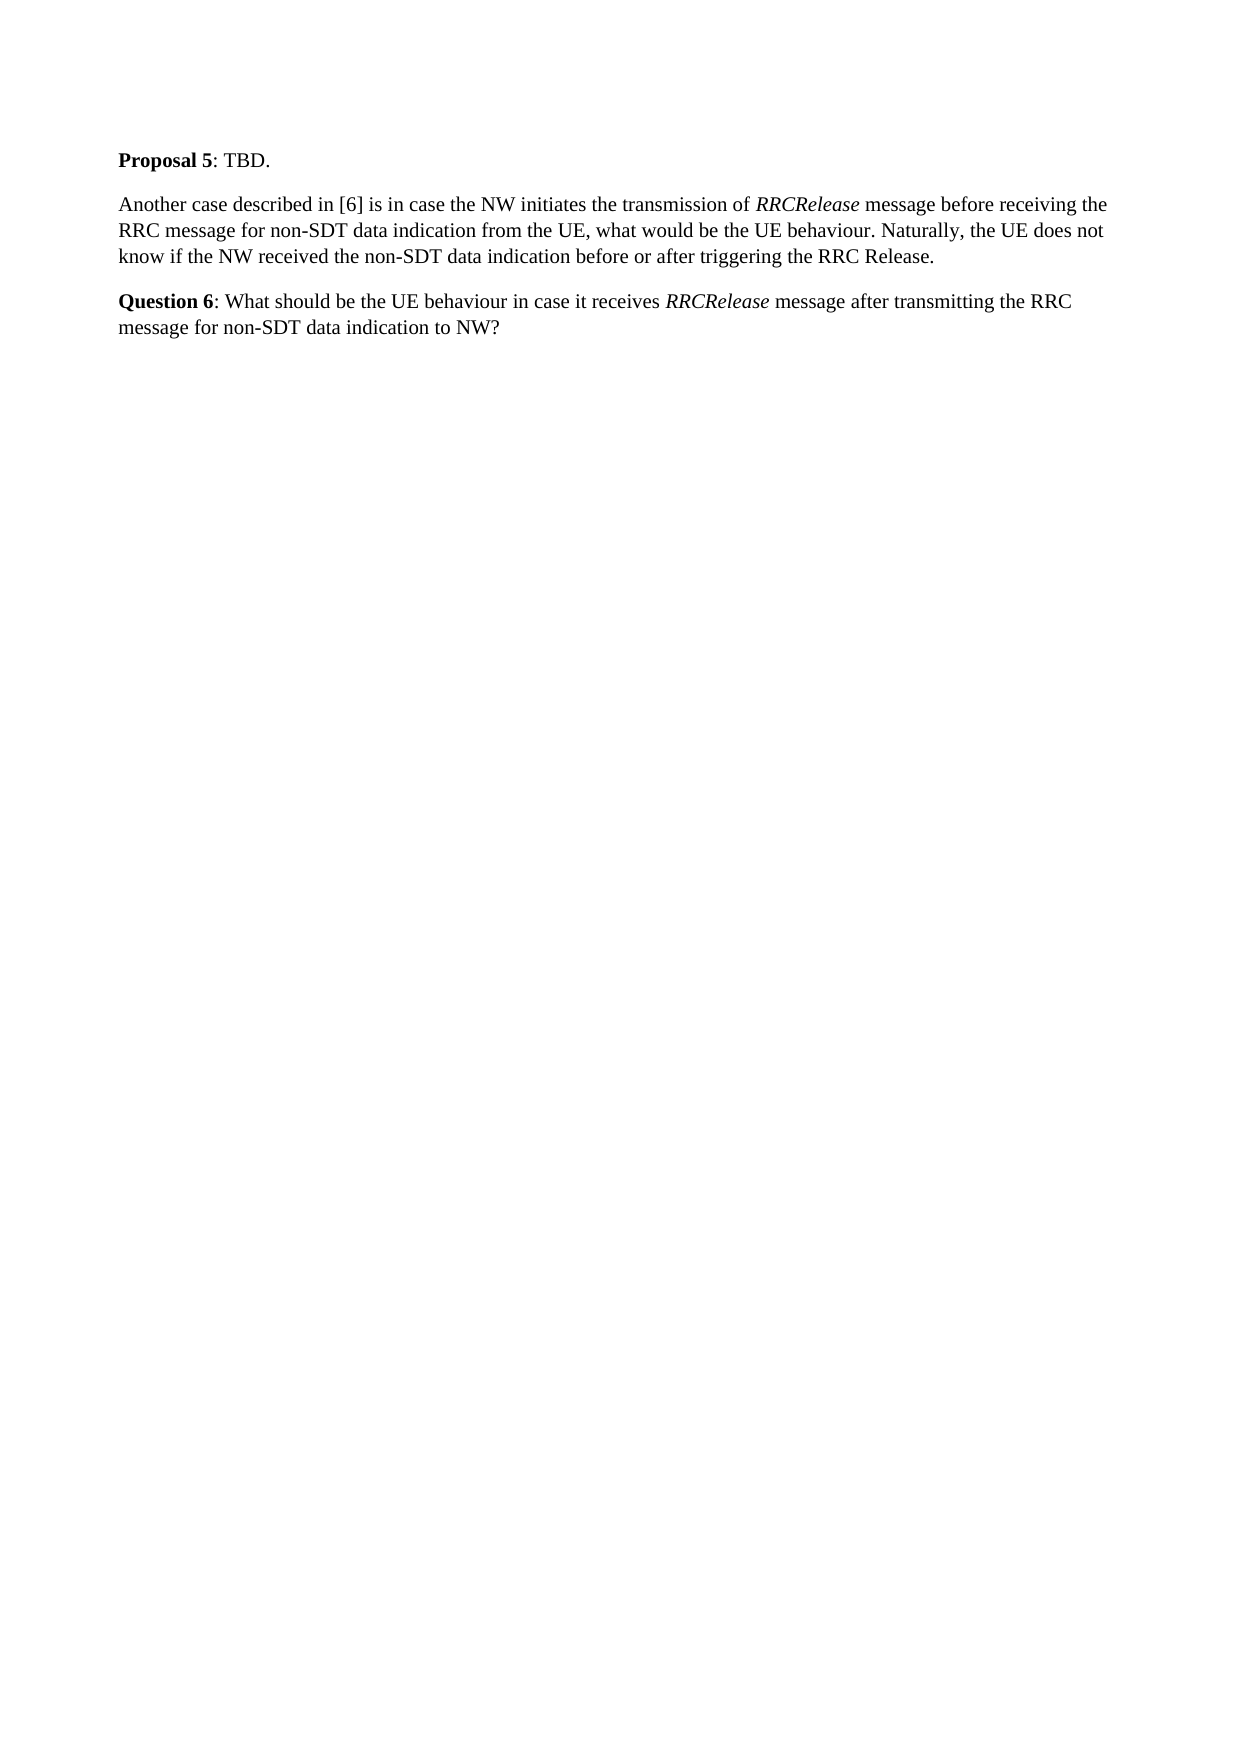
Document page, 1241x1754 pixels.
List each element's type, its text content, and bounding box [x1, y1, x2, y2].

text Another case described in [6] is in case the NW initiates the transmission of RRCRelease message before receiving the RRC message for non-SDT data indication from the UE, what would be the UE behaviour. Naturally, the UE does not know if the NW received the non-SDT data indication before or after triggering the RRC Release. [118, 192, 1122, 268]
text Proposal 5: TBD. [118, 147, 1122, 172]
text Question 6: What should be the UE behaviour in case it receives RRCRelease message after transmitting the RRC message for non-SDT data indication to NW? [118, 289, 1122, 339]
